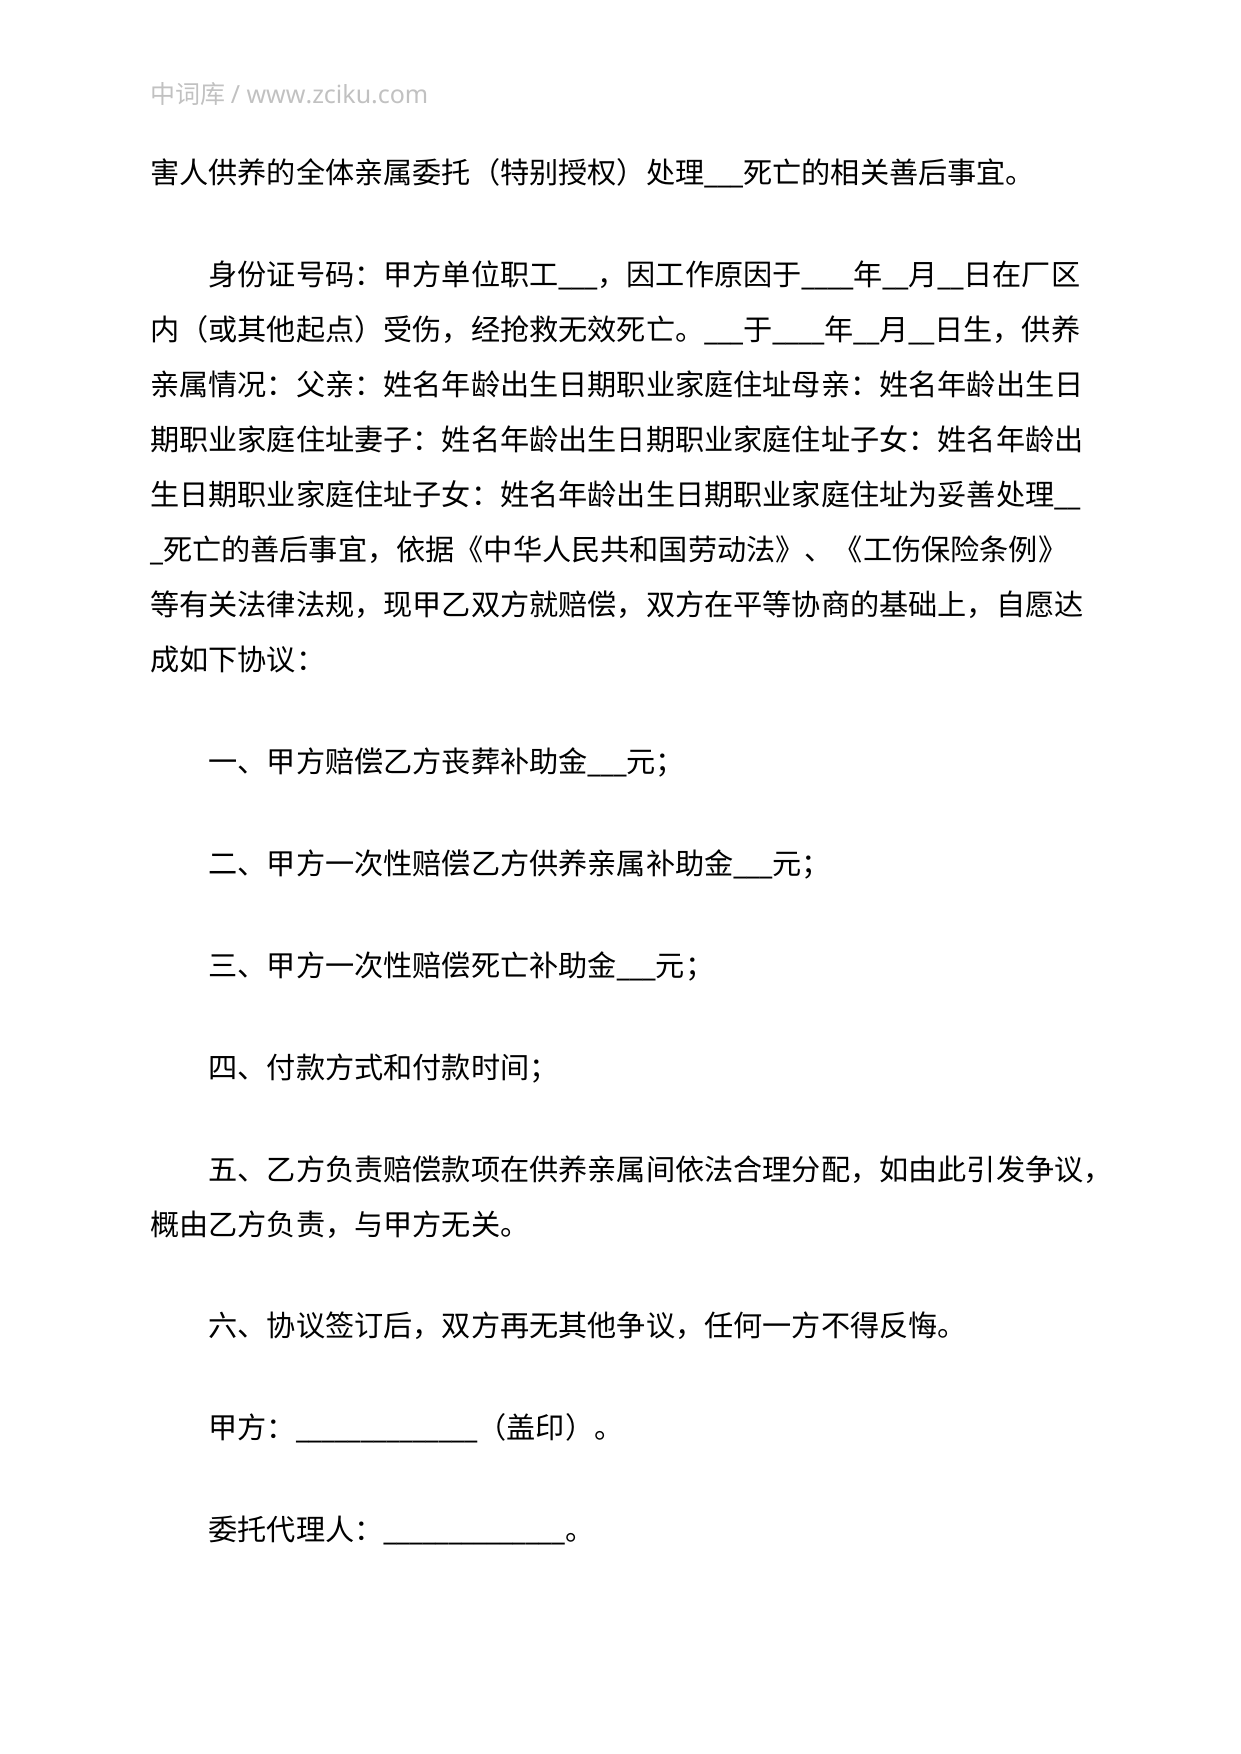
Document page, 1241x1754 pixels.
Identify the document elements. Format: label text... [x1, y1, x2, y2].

text 甲方：______________（盖印）。 [150, 1404, 1090, 1447]
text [150, 150, 1090, 192]
text 四、付款方式和付款时间； [150, 1044, 1090, 1087]
text 一、甲方赔偿乙方丧葬补助金___元； [150, 738, 1090, 781]
text 二、甲方一次性赔偿乙方供养亲属补助金___元； [150, 840, 1090, 883]
text 三、甲方一次性赔偿死亡补助金___元； [150, 942, 1090, 985]
text 六、协议签订后，双方再无其他争议，任何一方不得反悔。 [150, 1303, 1090, 1345]
text 委托代理人：______________。 [150, 1507, 1090, 1549]
text 身份证号码：甲方单位职工___，因工作原因于____年__月__日在厂区内（或其他起点）受伤，经抢救无效死亡。___于____年__月__日生，供养亲属情况：父亲：姓名年龄出生日期职业家庭住址母亲：姓名年龄出生日期职业家庭住址妻子：姓名年龄出生日期职业家庭住址子女：姓名年龄出生日期职业家庭住址子女：姓名年龄出生日期职业家庭住址为妥善处理___死亡的善后事宜，依据《中华人民共和国劳动法》、《工伤保险条例》等有关法律法规，现甲乙双方就赔偿，双方在平等协商的基础上，自愿达成如下协议： [150, 252, 1090, 679]
text 五、乙方负责赔偿款项在供养亲属间依法合理分配，如由此引发争议，概由乙方负责，与甲方无关。 [150, 1146, 1090, 1243]
